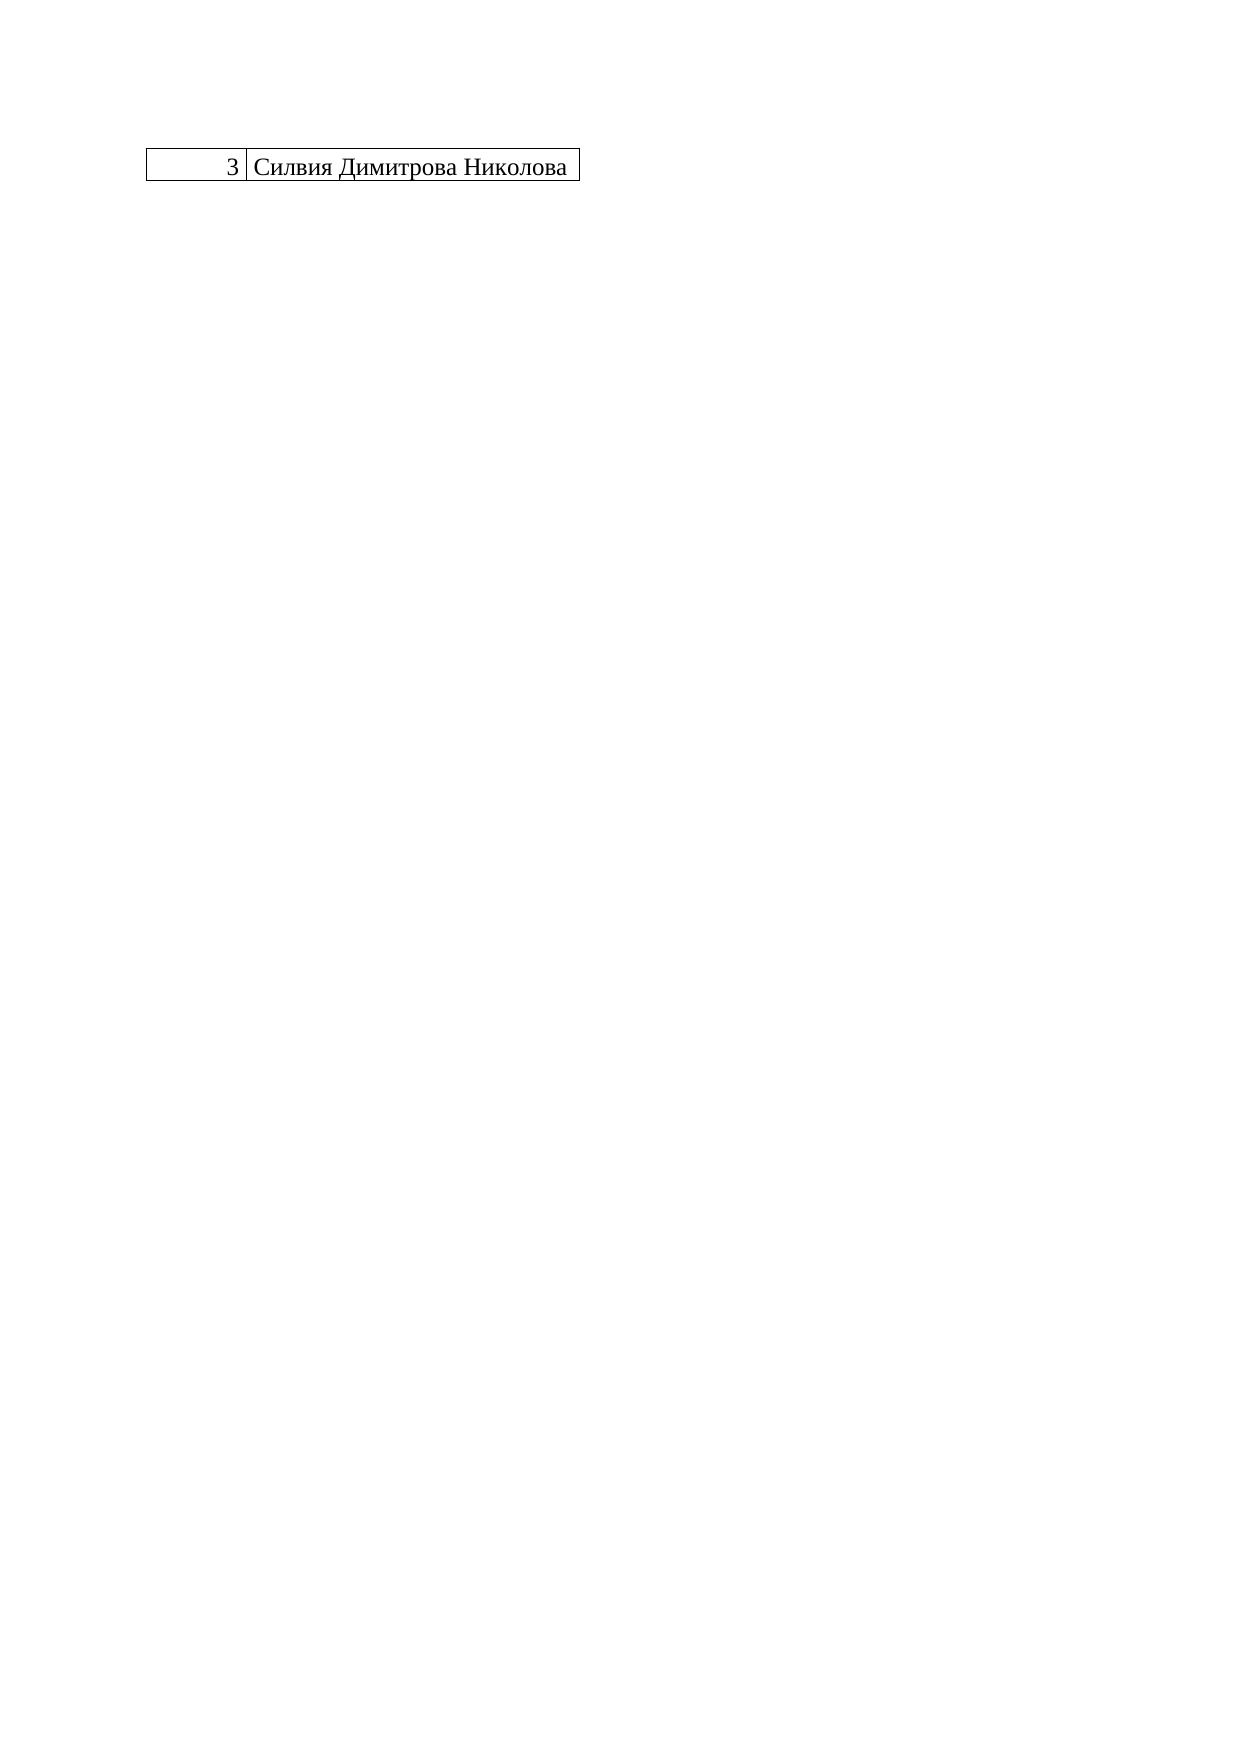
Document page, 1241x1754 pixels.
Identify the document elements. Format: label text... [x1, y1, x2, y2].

table_cell Силвия Димитрова Николова [247, 149, 579, 180]
table_cell 3 [147, 149, 246, 180]
